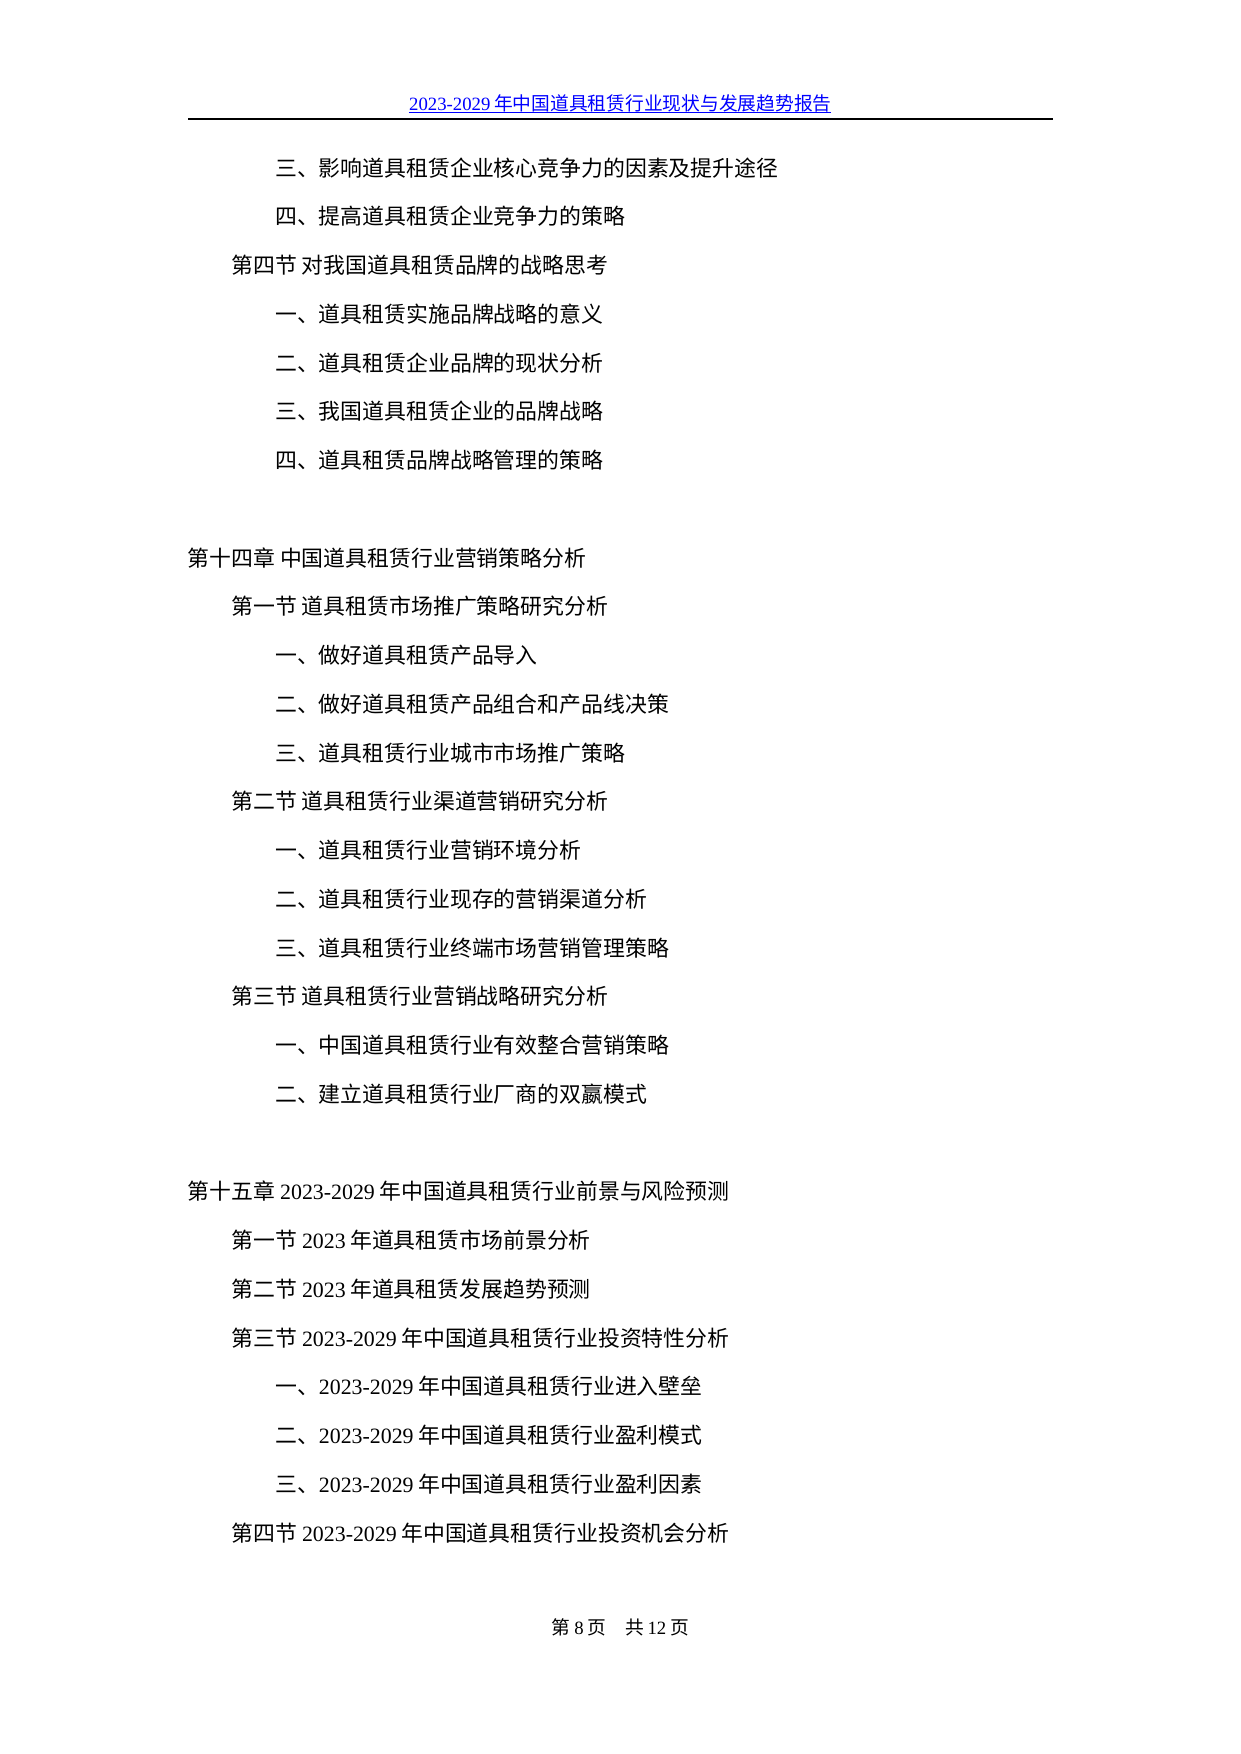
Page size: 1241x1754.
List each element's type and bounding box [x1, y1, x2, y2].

text [187, 150, 1053, 1548]
